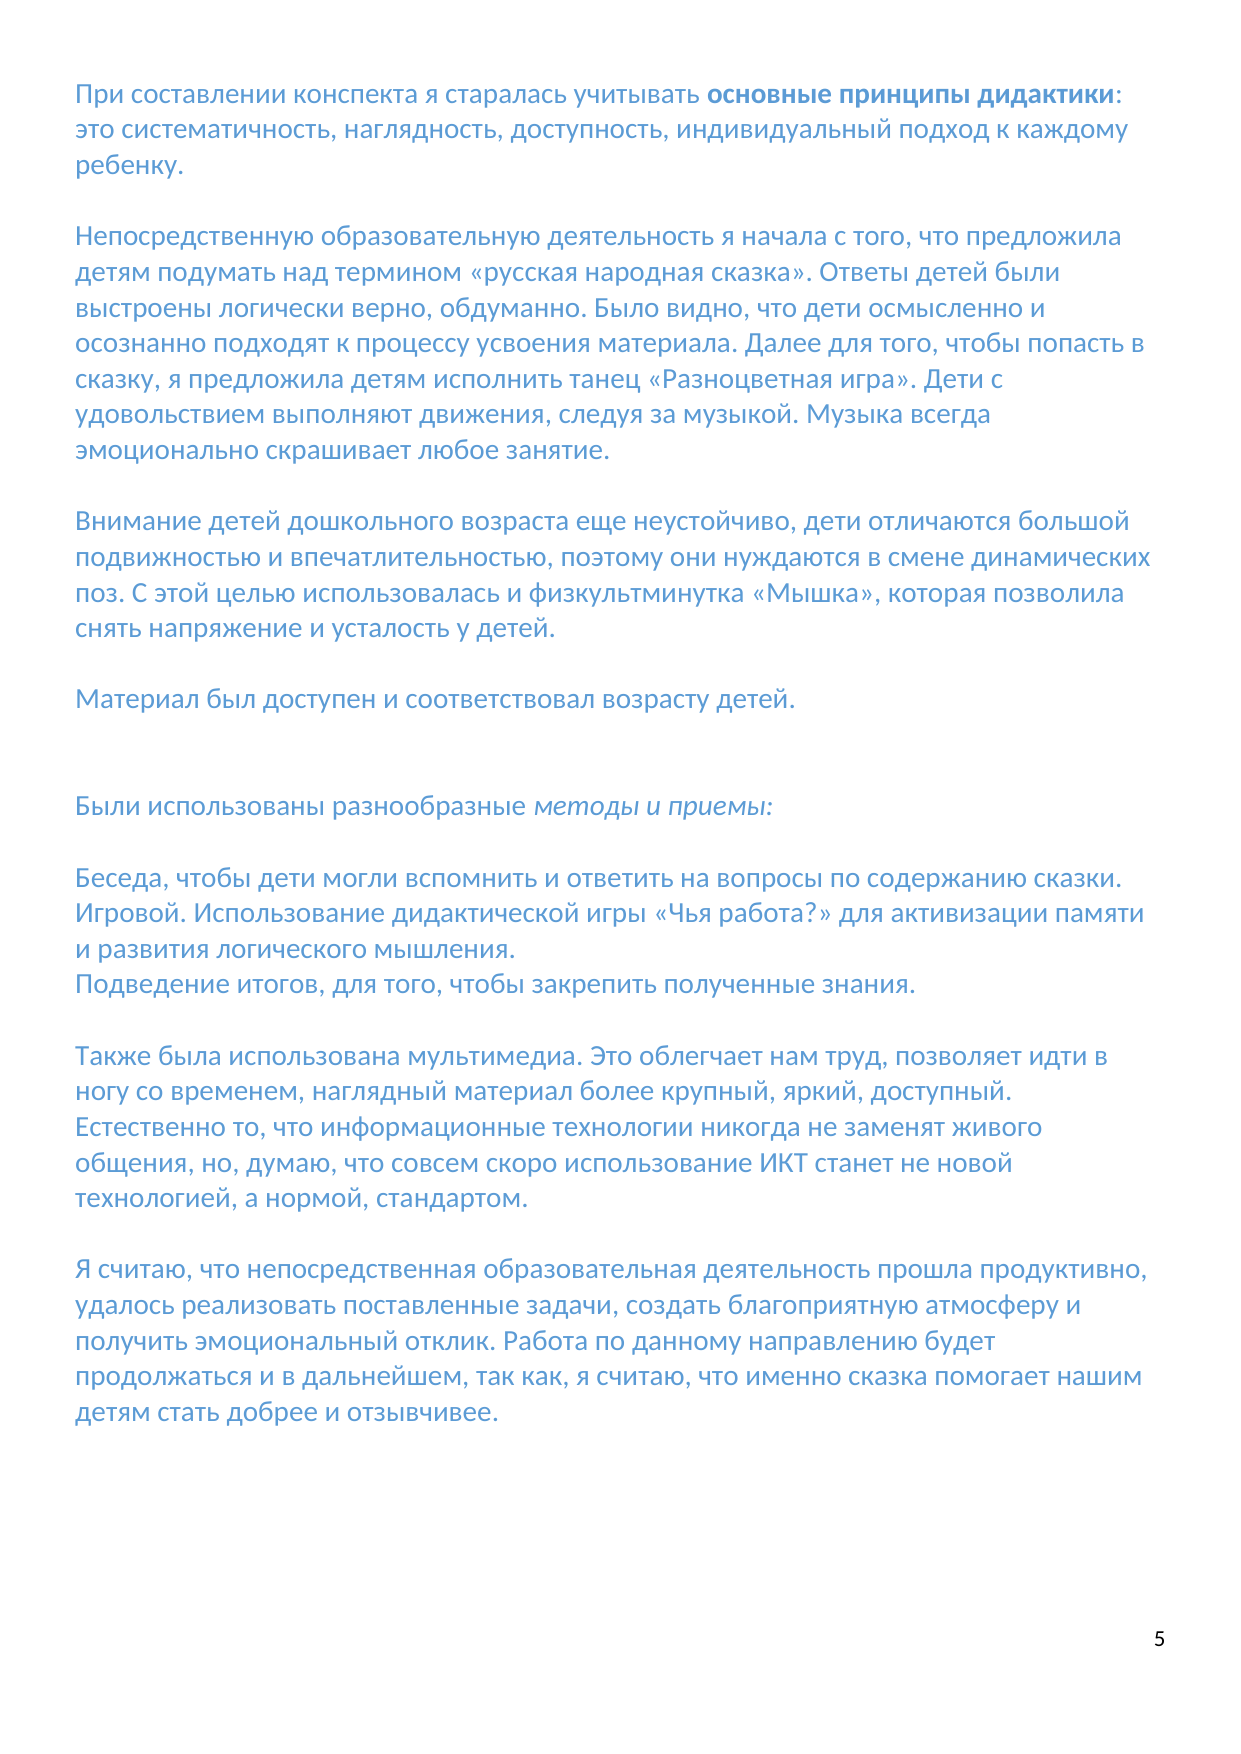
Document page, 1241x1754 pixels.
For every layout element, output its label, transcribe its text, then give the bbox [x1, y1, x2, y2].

text Беседа, чтобы дети могли вспомнить и ответить на вопросы по содержанию сказки. [75, 859, 1165, 894]
text Я считаю, что непосредственная образовательная деятельность прошла продуктивно, удалось реализовать поставленные задачи, создать благоприятную атмосферу и получить эмоциональный отклик. Работа по данному направлению будет продолжаться и в дальнейшем, так как, я считаю, что именно сказка помогает нашим детям стать добрее и отзывчивее. [75, 1251, 1165, 1429]
text Внимание детей дошкольного возраста еще неустойчиво, дети отличаются большой подвижностью и впечатлительностью, поэтому они нуждаются в смене динамических поз. С этой целью использовалась и физкультминутка «Мышка», которая позволила снять напряжение и усталость у детей. [75, 502, 1165, 645]
text Также была использована мультимедиа. Это облегчает нам труд, позволяет идти в ногу со временем, наглядный материал более крупный, яркий, доступный. Естественно то, что информационные технологии никогда не заменят живого общения, но, думаю, что совсем скоро использование ИКТ станет не новой технологией, а нормой, стандартом. [75, 1037, 1165, 1215]
text Подведение итогов, для того, чтобы закрепить полученные знания. [75, 966, 1165, 1001]
text Были использованы разнообразные методы и приемы: [75, 787, 1165, 823]
text Игровой. Использование дидактической игры «Чья работа?» для активизации памяти и развития логического мышления. [75, 894, 1165, 966]
text При составлении конспекта я старалась учитывать основные принципы дидактики: это систематичность, наглядность, доступность, индивидуальный подход к каждому ребенку. [75, 75, 1165, 182]
text Непосредственную образовательную деятельность я начала с того, что предложила детям подумать над термином «русская народная сказка». Ответы детей были выстроены логически верно, обдуманно. Было видно, что дети осмысленно и осознанно подходят к процессу усвоения материала. Далее для того, чтобы попасть в сказку, я предложила детям исполнить танец «Разноцветная игра». Дети с удовольствием выполняют движения, следуя за музыкой. Музыка всегда эмоционально скрашивает любое занятие. [75, 217, 1165, 467]
text Материал был доступен и соответствовал возрасту детей. [75, 681, 1165, 716]
